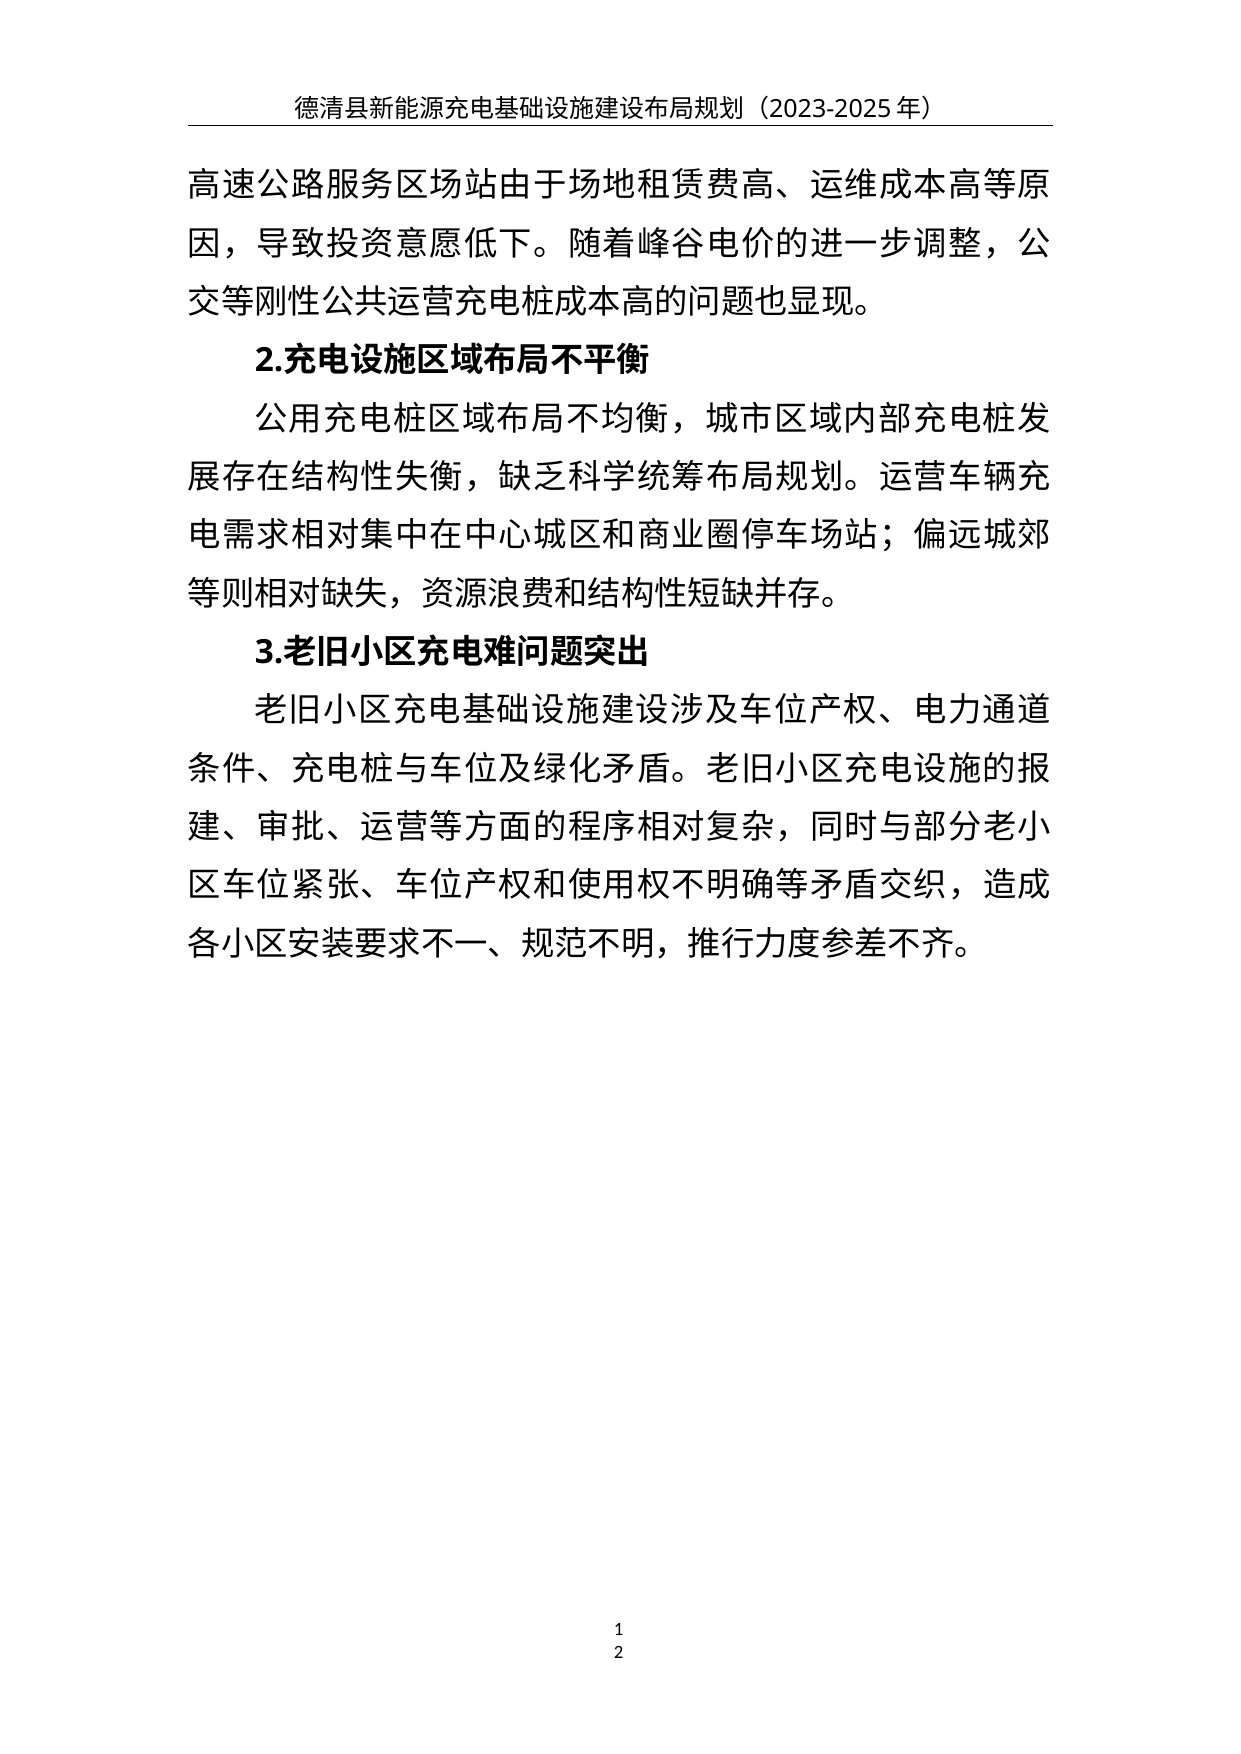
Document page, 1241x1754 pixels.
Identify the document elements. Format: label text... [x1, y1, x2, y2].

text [187, 150, 1053, 325]
text 3.老旧小区充电难问题突出 [187, 617, 1053, 675]
text 老旧小区充电基础设施建设涉及车位产权、电力通道条件、充电桩与车位及绿化矛盾。老旧小区充电设施的报建、审批、运营等方面的程序相对复杂，同时与部分老小区车位紧张、车位产权和使用权不明确等矛盾交织，造成各小区安装要求不一、规范不明，推行力度参差不齐。 [187, 675, 1053, 967]
text 公用充电桩区域布局不均衡，城市区域内部充电桩发展存在结构性失衡，缺乏科学统筹布局规划。运营车辆充电需求相对集中在中心城区和商业圈停车场站；偏远城郊等则相对缺失，资源浪费和结构性短缺并存。 [187, 383, 1053, 617]
text 2.充电设施区域布局不平衡 [187, 325, 1053, 383]
